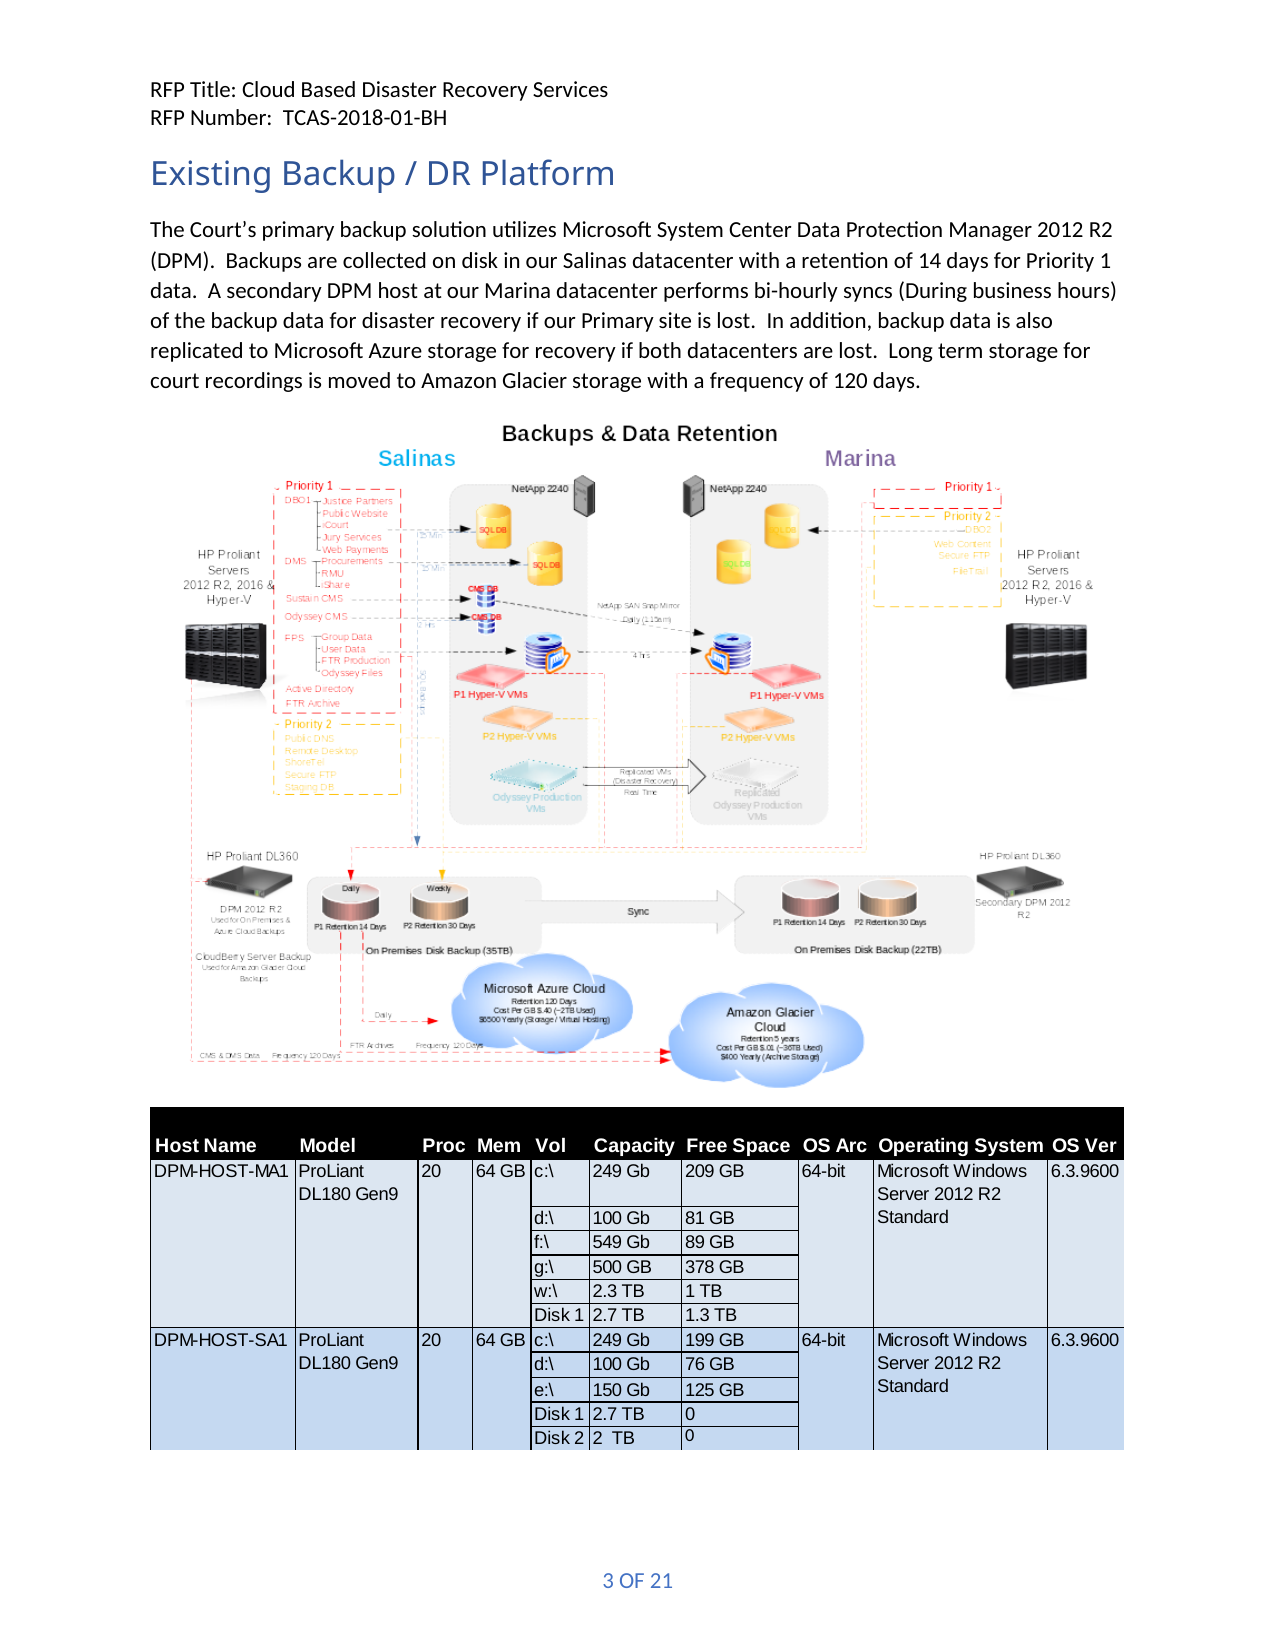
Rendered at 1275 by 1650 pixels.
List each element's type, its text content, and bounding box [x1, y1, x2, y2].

text Existing Backup / DR Platform [150, 150, 1125, 195]
text The Court’s primary backup solution utilizes Microsoft System Center Data Protection Manager 2012 R2 (DPM). Backups are collected on disk in our Salinas datacenter with a retention of 14 days for Priority 1 data. A secondary DPM host at our Marina datacenter performs bi-hourly syncs (During business hours) of the backup data for disaster recovery if our Primary site is lost. In addition, backup data is also replicated to Microsoft Azure storage for recovery if both datacenters are lost. Long term storage for court recordings is moved to Amazon Glacier storage with a frequency of 120 days. [150, 216, 1125, 395]
